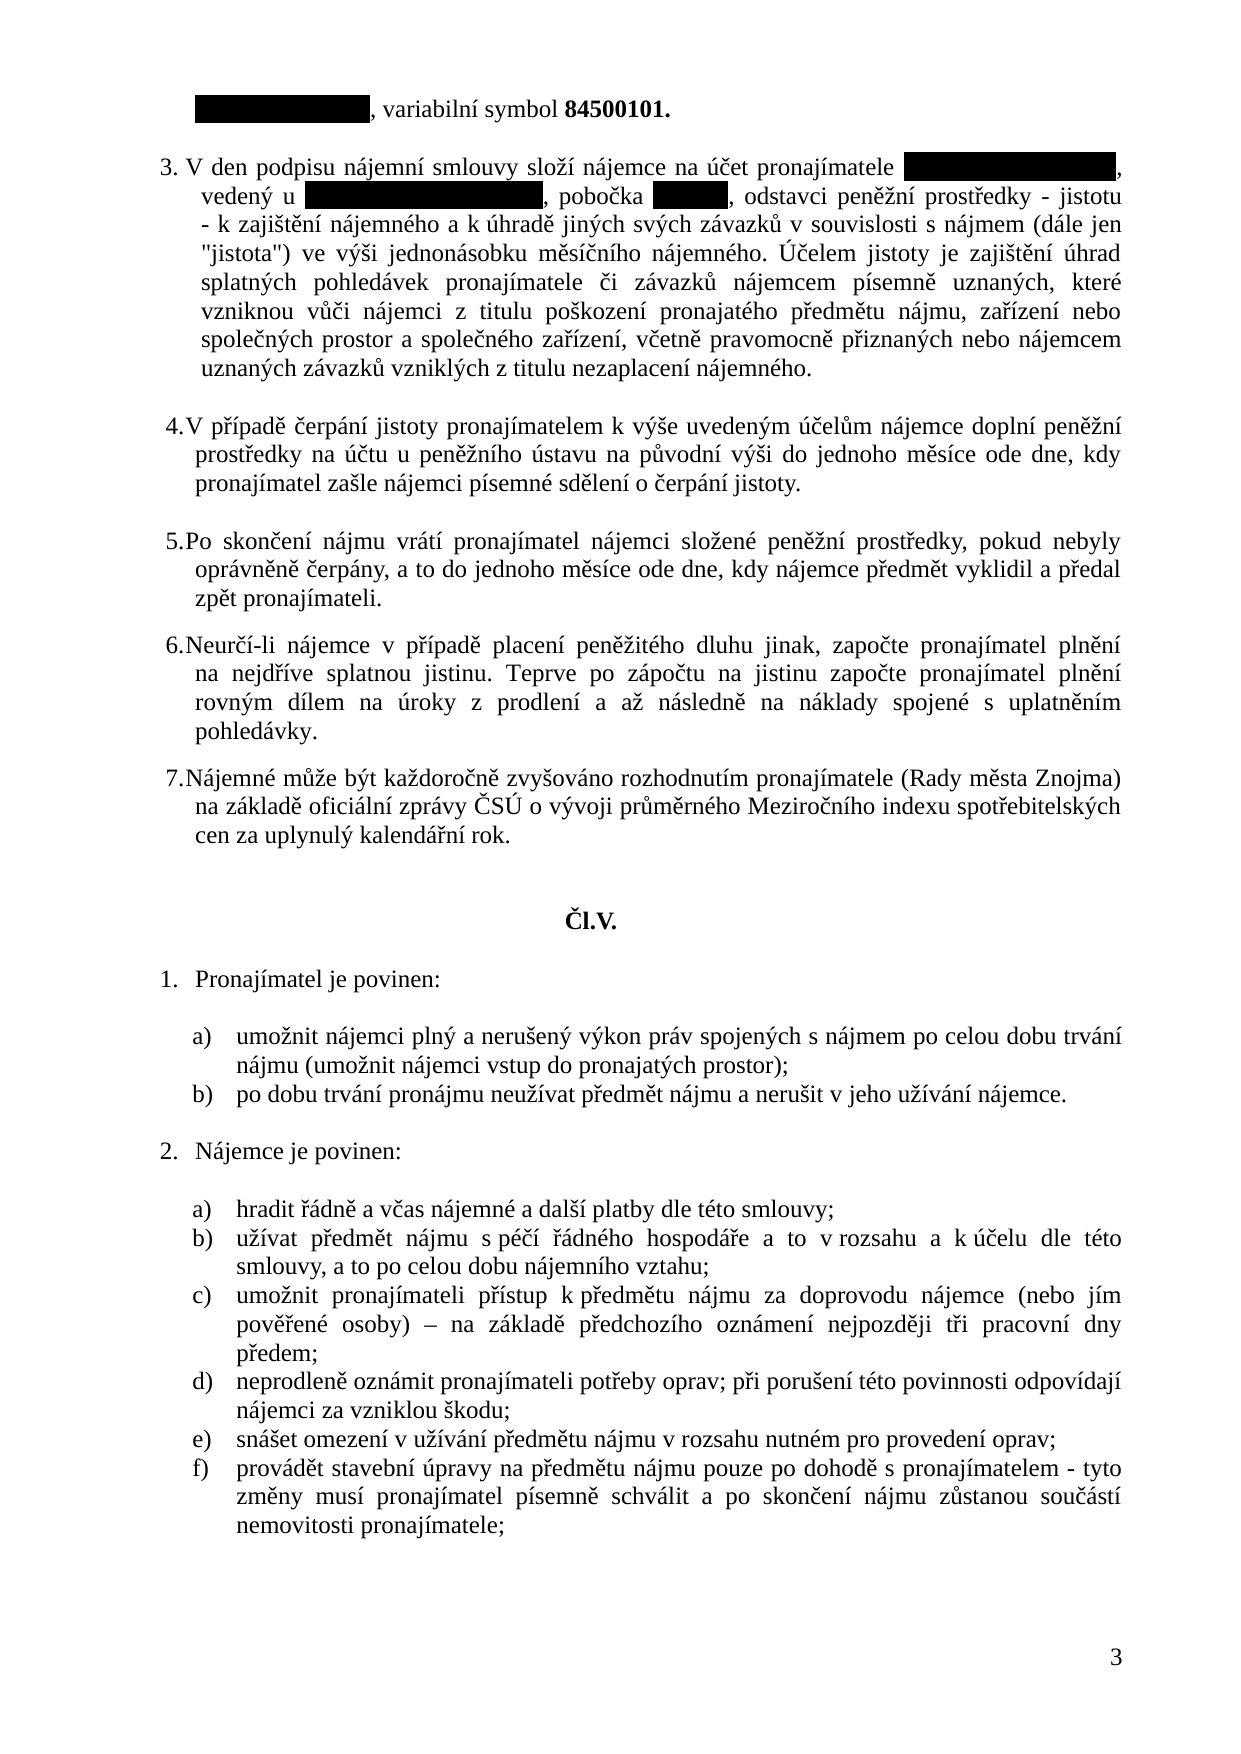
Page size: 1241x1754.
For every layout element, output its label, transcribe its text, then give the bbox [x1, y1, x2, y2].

list Pronajímatel je povinen: [159, 964, 1122, 993]
list snášet omezení v užívání předmětu nájmu v rozsahu nutném pro provedení oprav; [192, 1424, 1122, 1453]
list provádět stavební úpravy na předmětu nájmu pouze po dohodě s pronajímatelem - tyto změny musí pronajímatel písemně schválit a po skončení nájmu zůstanou součástí nemovitosti pronajímatele; [192, 1453, 1122, 1539]
list užívat předmět nájmu s péčí řádného hospodáře a to v rozsahu a k účelu dle této smlouvy, a to po celou dobu nájemního vztahu; [192, 1223, 1122, 1280]
list umožnit pronajímateli přístup k předmětu nájmu za doprovodu nájemce (nebo jím pověřené osoby) – na základě předchozího oznámení nejpozději tři pracovní dny předem; [192, 1280, 1122, 1366]
list V den podpisu nájemní smlouvy složí nájemce na účet pronajímatele xxxxxxxxxxxxxxxxx, vedený u xxxxxxxxxxxxxxxxxxx, pobočka xxxxxx, odstavci peněžní prostředky - jistotu - k zajištění nájemného a k úhradě jiných svých závazků v souvislosti s nájmem (dále jen "jistota") ve výši jednonásobku měsíčního nájemného. Účelem jistoty je zajištění úhrad splatných pohledávek pronajímatele či závazků nájemcem písemně uznaných, které vzniknou vůči nájemci z titulu poškození pronajatého předmětu nájmu, zařízení nebo společných prostor a společného zařízení, včetně pravomocně přiznaných nebo nájemcem uznaných závazků vzniklých z titulu nezaplacení nájemného. [159, 152, 1122, 382]
list hradit řádně a včas nájemné a další platby dle této smlouvy; [192, 1194, 1122, 1223]
list Nájemce je povinen: [159, 1136, 1122, 1165]
text Čl.V. [118, 906, 1063, 935]
list neprodleně oznámit pronajímateli potřeby oprav; při porušení této povinnosti odpovídají nájemci za vzniklou škodu; [192, 1366, 1122, 1424]
list umožnit nájemci plný a nerušený výkon práv spojených s nájmem po celou dobu trvání nájmu (umožnit nájemci vstup do pronajatých prostor); [192, 1021, 1122, 1079]
list Nájemné může být každoročně zvyšováno rozhodnutím pronajímatele (Rady města Znojma) na základě oficiální zprávy ČSÚ o vývoji průměrného Meziročního indexu spotřebitelských cen za uplynulý kalendářní rok. [165, 763, 1122, 849]
list V případě čerpání jistoty pronajímatelem k výše uvedeným účelům nájemce doplní peněžní prostředky na účtu u peněžního ústavu na původní výši do jednoho měsíce ode dne, kdy pronajímatel zašle nájemci písemné sdělení o čerpání jistoty. [165, 411, 1122, 497]
list po dobu trvání pronájmu neužívat předmět nájmu a nerušit v jeho užívání nájemce. [192, 1079, 1122, 1108]
list Po skončení nájmu vrátí pronajímatel nájemci složené peněžní prostředky, pokud nebyly oprávněně čerpány, a to do jednoho měsíce ode dne, kdy nájemce předmět vyklidil a předal zpět pronajímateli. [165, 526, 1122, 612]
list Neurčí-li nájemce v případě placení peněžitého dluhu jinak, započte pronajímatel plnění na nejdříve splatnou jistinu. Teprve po zápočtu na jistinu započte pronajímatel plnění rovným dílem na úroky z prodlení a až následně na náklady spojené s uplatněním pohledávky. [165, 630, 1122, 745]
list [153, 94, 1122, 123]
